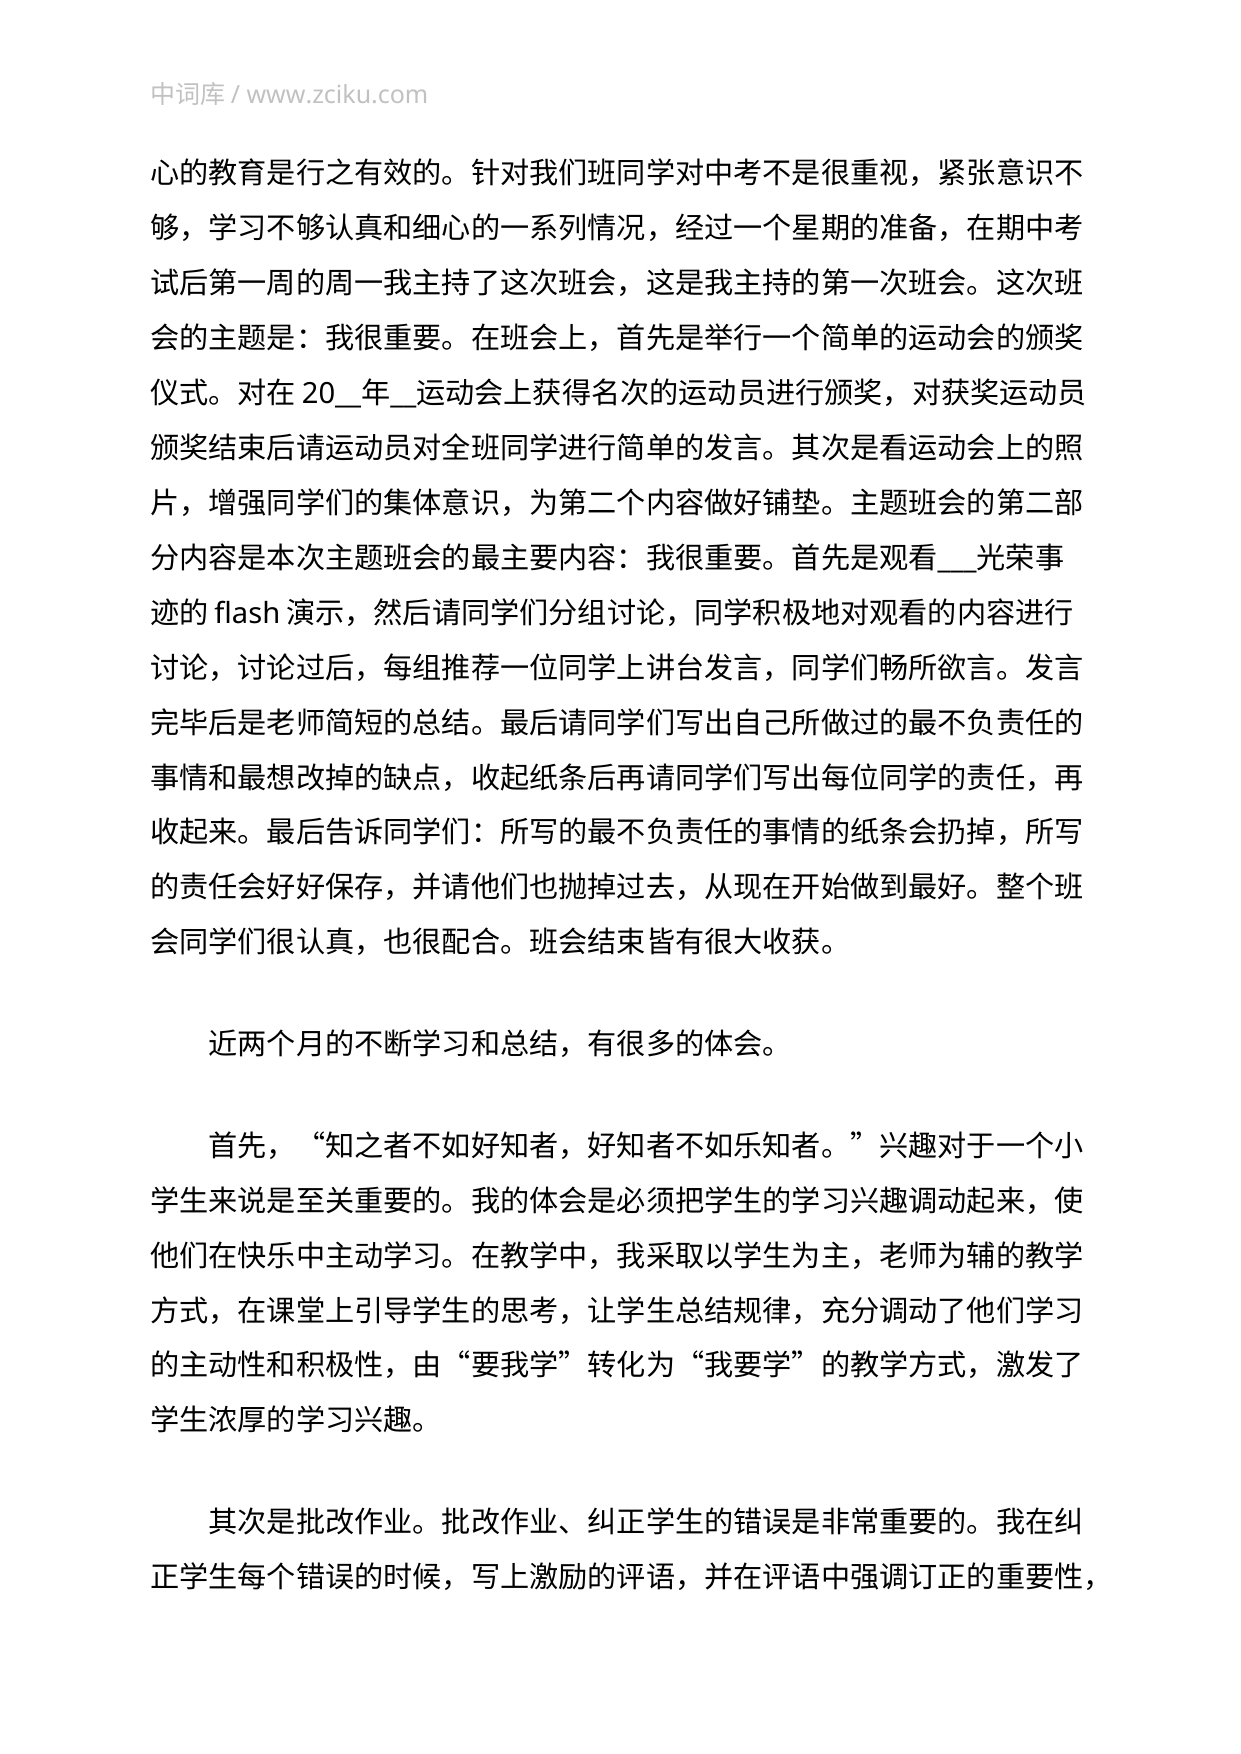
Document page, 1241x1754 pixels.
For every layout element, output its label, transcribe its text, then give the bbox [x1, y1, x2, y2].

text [150, 150, 1090, 961]
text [150, 1499, 1090, 1596]
text 近两个月的不断学习和总结，有很多的体会。 [150, 1021, 1090, 1063]
text 首先，“知之者不如好知者，好知者不如乐知者。”兴趣对于一个小学生来说是至关重要的。我的体会是必须把学生的学习兴趣调动起来，使他们在快乐中主动学习。在教学中，我采取以学生为主，老师为辅的教学方式，在课堂上引导学生的思考，让学生总结规律，充分调动了他们学习的主动性和积极性，由“要我学”转化为“我要学”的教学方式，激发了学生浓厚的学习兴趣。 [150, 1122, 1090, 1439]
